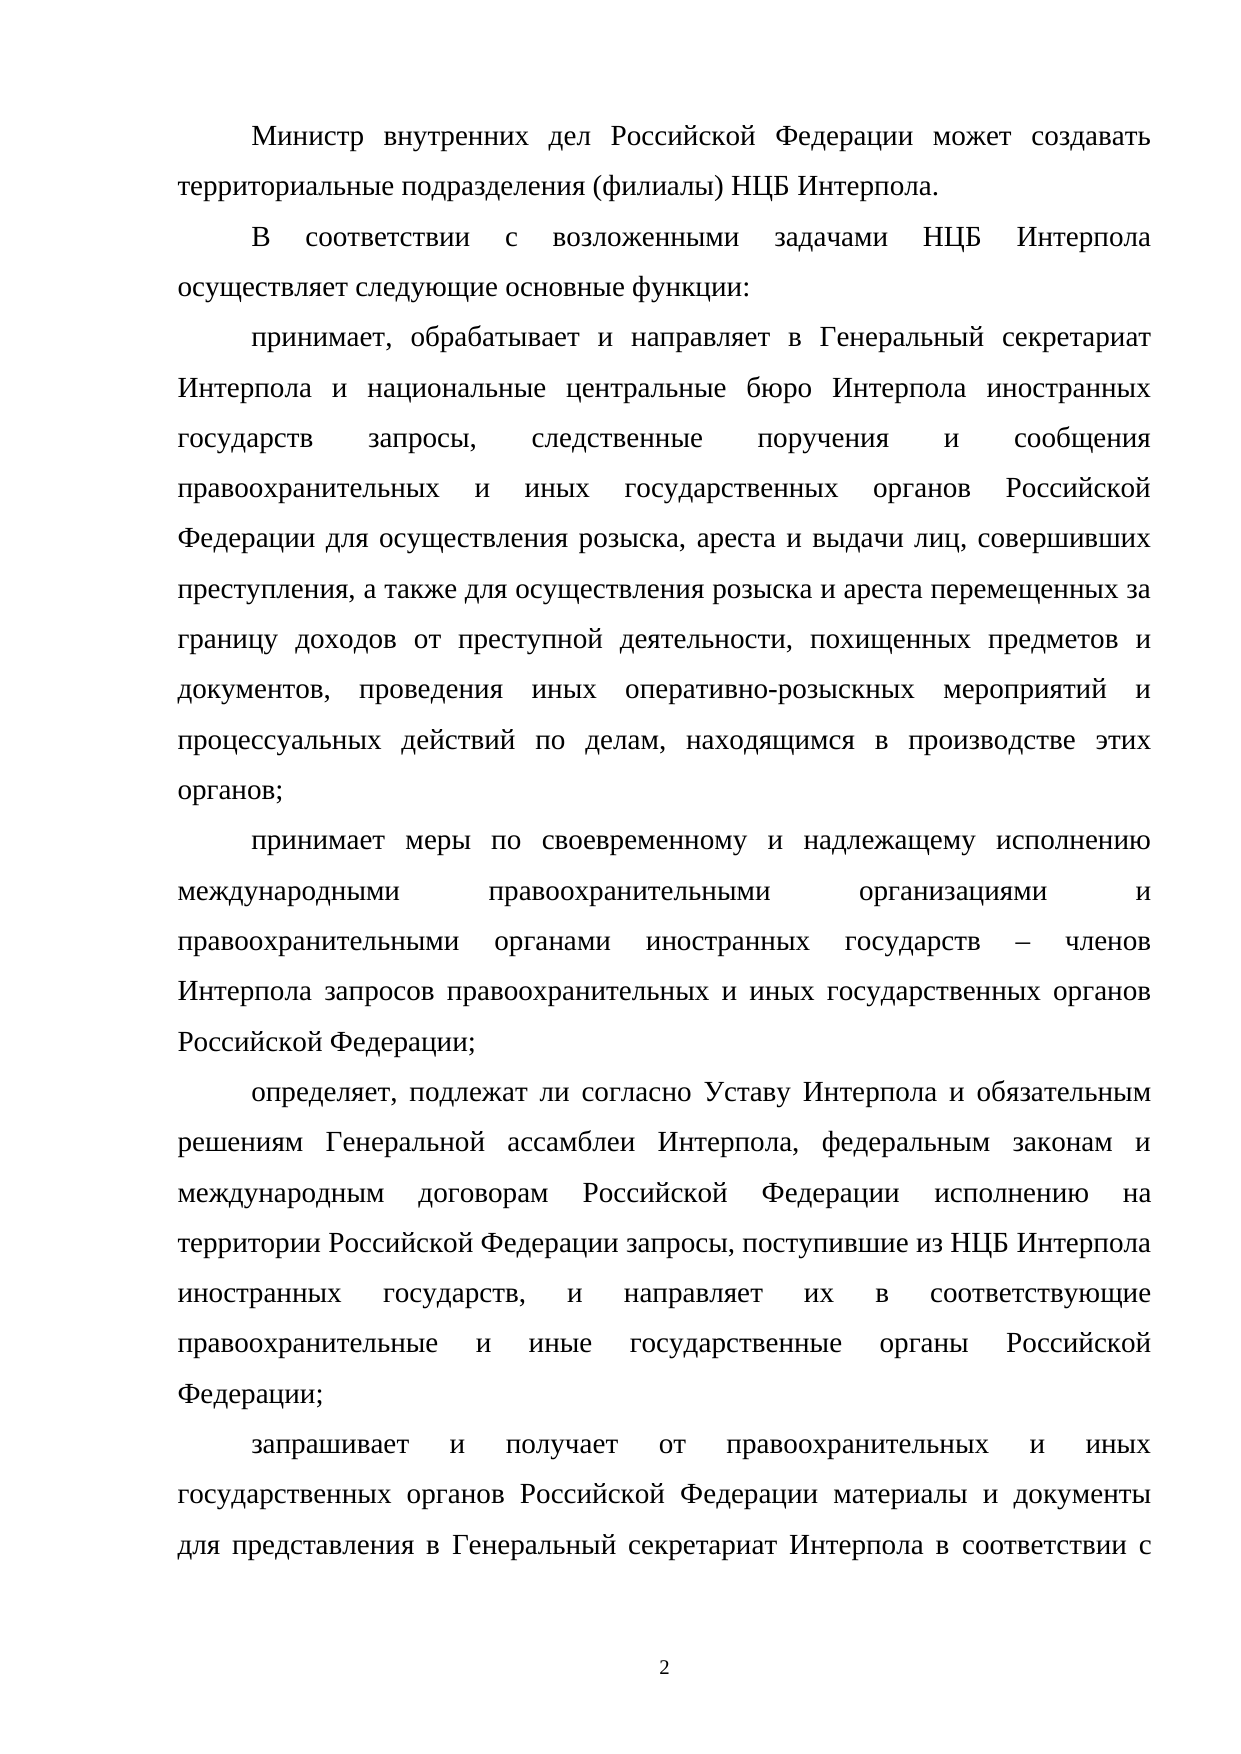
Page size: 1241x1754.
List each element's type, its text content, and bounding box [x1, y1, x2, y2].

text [177, 1426, 1152, 1560]
text принимает меры по своевременному и надлежащему исполнению международными правоохранительными организациями и правоохранительными органами иностранных государств – членов Интерпола запросов правоохранительных и иных государственных органов Российской Федерации; [177, 822, 1152, 1057]
text В соответствии с возложенными задачами НЦБ Интерпола осуществляет следующие основные функции: [177, 219, 1152, 303]
text принимает, обрабатывает и направляет в Генеральный секретариат Интерпола и национальные центральные бюро Интерпола иностранных государств запросы, следственные поручения и сообщения правоохранительных и иных государственных органов Российской Федерации для осуществления розыска, ареста и выдачи лиц, совершивших преступления, а также для осуществления розыска и ареста перемещенных за границу доходов от преступной деятельности, похищенных предметов и документов, проведения иных оперативно-розыскных мероприятий и процессуальных действий по делам, находящимся в производстве этих органов; [177, 319, 1152, 806]
text Министр внутренних дел Российской Федерации может создавать территориальные подразделения (филиалы) НЦБ Интерпола. [177, 118, 1152, 202]
text определяет, подлежат ли согласно Уставу Интерпола и обязательным решениям Генеральной ассамблеи Интерпола, федеральным законам и международным договорам Российской Федерации исполнению на территории Российской Федерации запросы, поступившие из НЦБ Интерпола иностранных государств, и направляет их в соответствующие правоохранительные и иные государственные органы Российской Федерации; [177, 1074, 1152, 1409]
